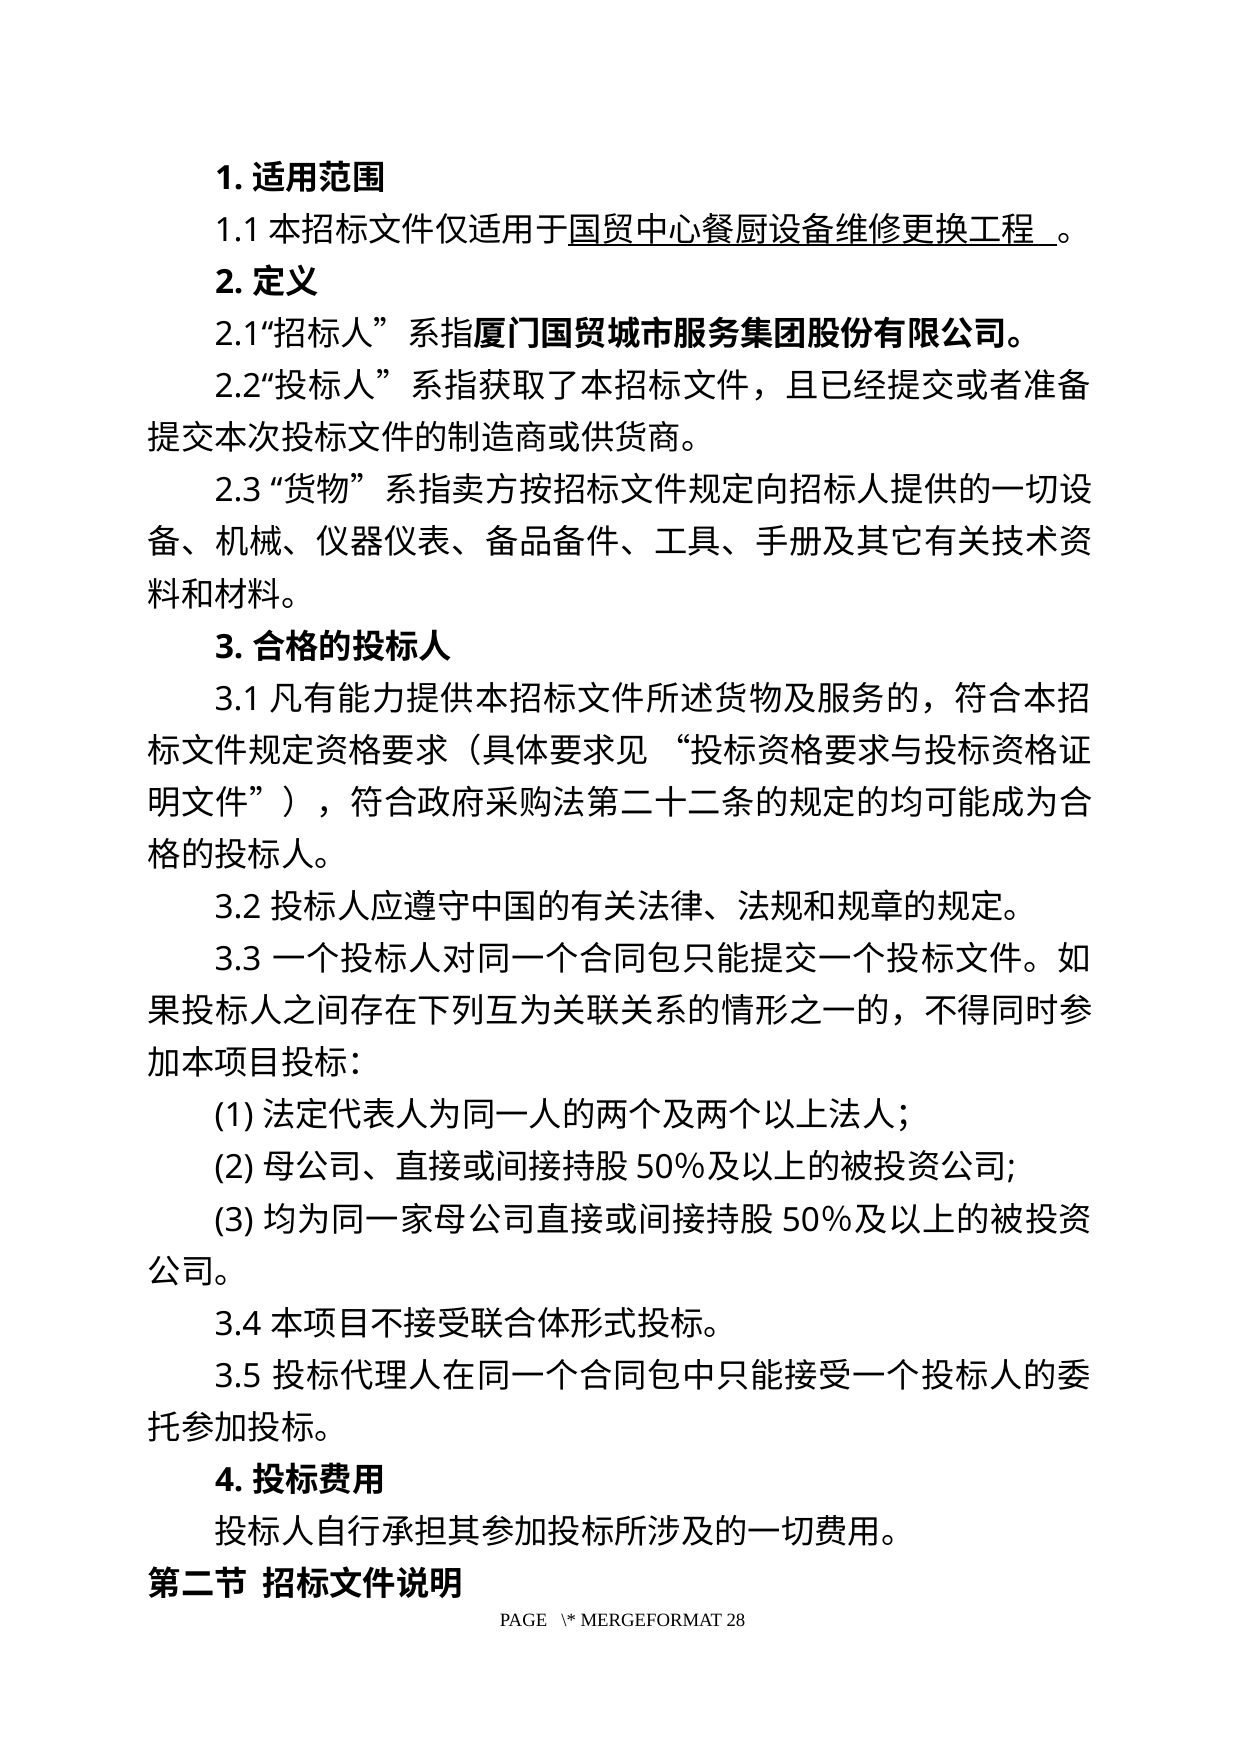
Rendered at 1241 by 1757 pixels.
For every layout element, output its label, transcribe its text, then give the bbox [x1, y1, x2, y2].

text 3.1凡有能力提供本招标文件所述货物及服务的，符合本招标文件规定资格要求（具体要求见 “投标资格要求与投标资格证明文件”），符合政府采购法第二十二条的规定的均可能成为合格的投标人。 [148, 668, 1092, 877]
text 3.2 投标人应遵守中国的有关法律、法规和规章的规定。 [148, 877, 1092, 929]
text 3.5 投标代理人在同一个合同包中只能接受一个投标人的委托参加投标。 [148, 1346, 1092, 1450]
subtitle 2. 定义 [148, 252, 1092, 304]
subtitle 4. 投标费用 [148, 1450, 1092, 1502]
subtitle 3. 合格的投标人 [148, 616, 1092, 668]
text 3.3 一个投标人对同一个合同包只能提交一个投标文件。如果投标人之间存在下列互为关联关系的情形之一的，不得同时参加本项目投标： [148, 929, 1092, 1085]
text (3) 均为同一家母公司直接或间接持股50％及以上的被投资公司。 [148, 1189, 1092, 1293]
text (2) 母公司、直接或间接持股50％及以上的被投资公司; [148, 1137, 1092, 1189]
text 2.1“招标人”系指厦门国贸城市服务集团股份有限公司。 [148, 304, 1092, 356]
text 投标人自行承担其参加投标所涉及的一切费用。 [148, 1502, 1092, 1554]
text (1) 法定代表人为同一人的两个及两个以上法人； [148, 1085, 1092, 1137]
text 2.3 “货物”系指卖方按招标文件规定向招标人提供的一切设备、机械、仪器仪表、备品备件、工具、手册及其它有关技术资料和材料。 [148, 460, 1092, 616]
text 2.2“投标人”系指获取了本招标文件，且已经提交或者准备提交本次投标文件的制造商或供货商。 [148, 356, 1092, 460]
subtitle 1. 适用范围 [148, 148, 1092, 200]
text 3.4 本项目不接受联合体形式投标。 [148, 1293, 1092, 1346]
subtitle 第二节 招标文件说明 [148, 1554, 1092, 1606]
text 1.1本招标文件仅适用于国贸中心餐厨设备维修更换工程 。 [148, 200, 1092, 252]
